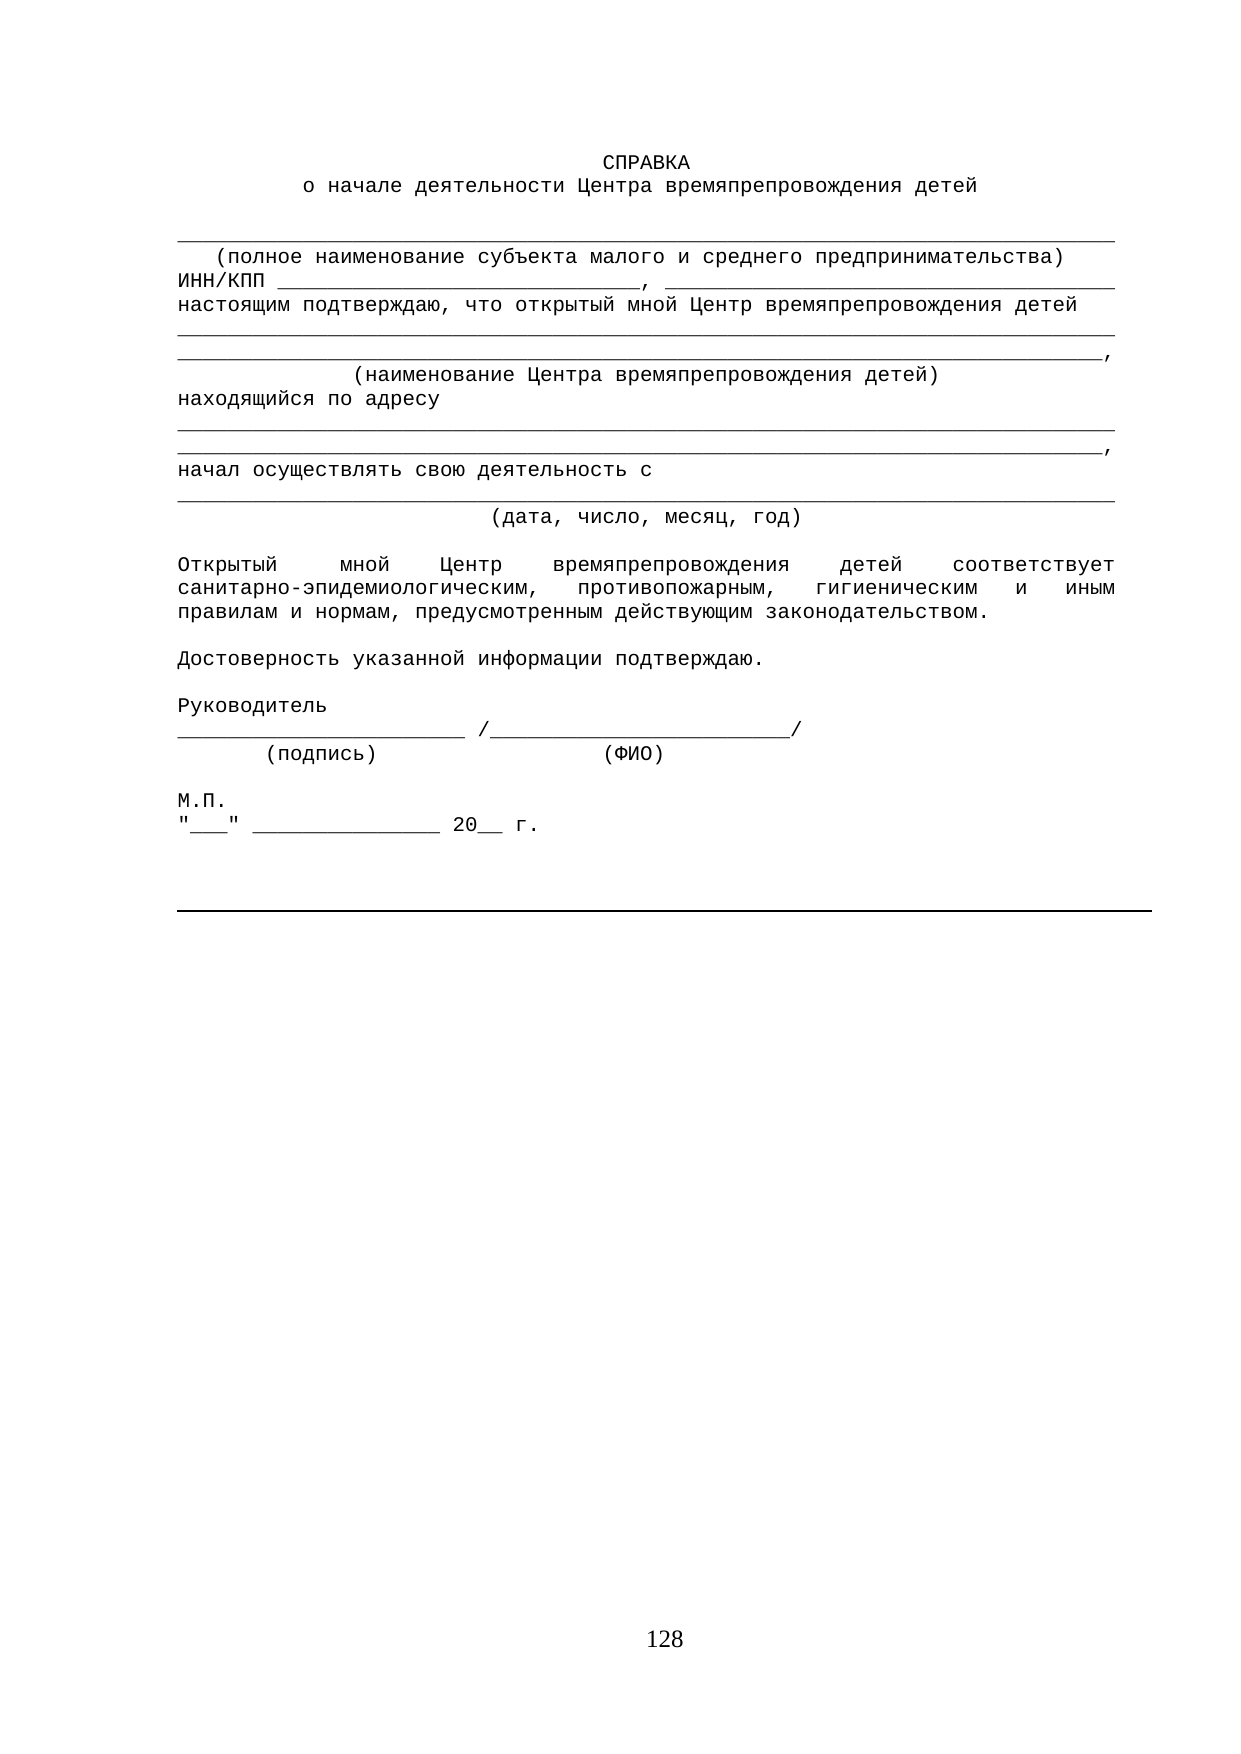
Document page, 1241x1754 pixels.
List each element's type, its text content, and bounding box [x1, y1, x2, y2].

text находящийся по адресу [177, 388, 1152, 412]
text ___________________________________________________________________________ [177, 412, 1152, 435]
text (дата, число, месяц, год) [177, 506, 1152, 530]
text _______________________ /________________________/ [177, 719, 1152, 743]
text "___" _______________ 20__ г. [177, 814, 1152, 837]
text СПРАВКА [177, 152, 1152, 175]
text (подпись) (ФИО) [177, 743, 1152, 766]
text М.П. [177, 790, 1152, 814]
text (полное наименование субъекта малого и среднего предпринимательства) [177, 246, 1152, 270]
text ___________________________________________________________________________ [177, 223, 1152, 246]
text ___________________________________________________________________________ [177, 483, 1152, 506]
text о начале деятельности Центра времяпрепровождения детей [177, 175, 1152, 199]
text Достоверность указанной информации подтверждаю. [177, 648, 1152, 672]
text ___________________________________________________________________________ [177, 317, 1152, 341]
text Открытый мной Центр времяпрепровождения детей соответствует [177, 554, 1152, 577]
text начал осуществлять свою деятельность с [177, 459, 1152, 483]
text (наименование Центра времяпрепровождения детей) [177, 364, 1152, 388]
text санитарно-эпидемиологическим, противопожарным, гигиеническим и иным [177, 577, 1152, 601]
text __________________________________________________________________________, [177, 435, 1152, 459]
text ИНН/КПП _____________________________, ____________________________________ [177, 270, 1152, 293]
text Руководитель [177, 696, 1152, 719]
text __________________________________________________________________________, [177, 341, 1152, 364]
text настоящим подтверждаю, что открытый мной Центр времяпрепровождения детей [177, 293, 1152, 317]
text правилам и нормам, предусмотренным действующим законодательством. [177, 601, 1152, 624]
